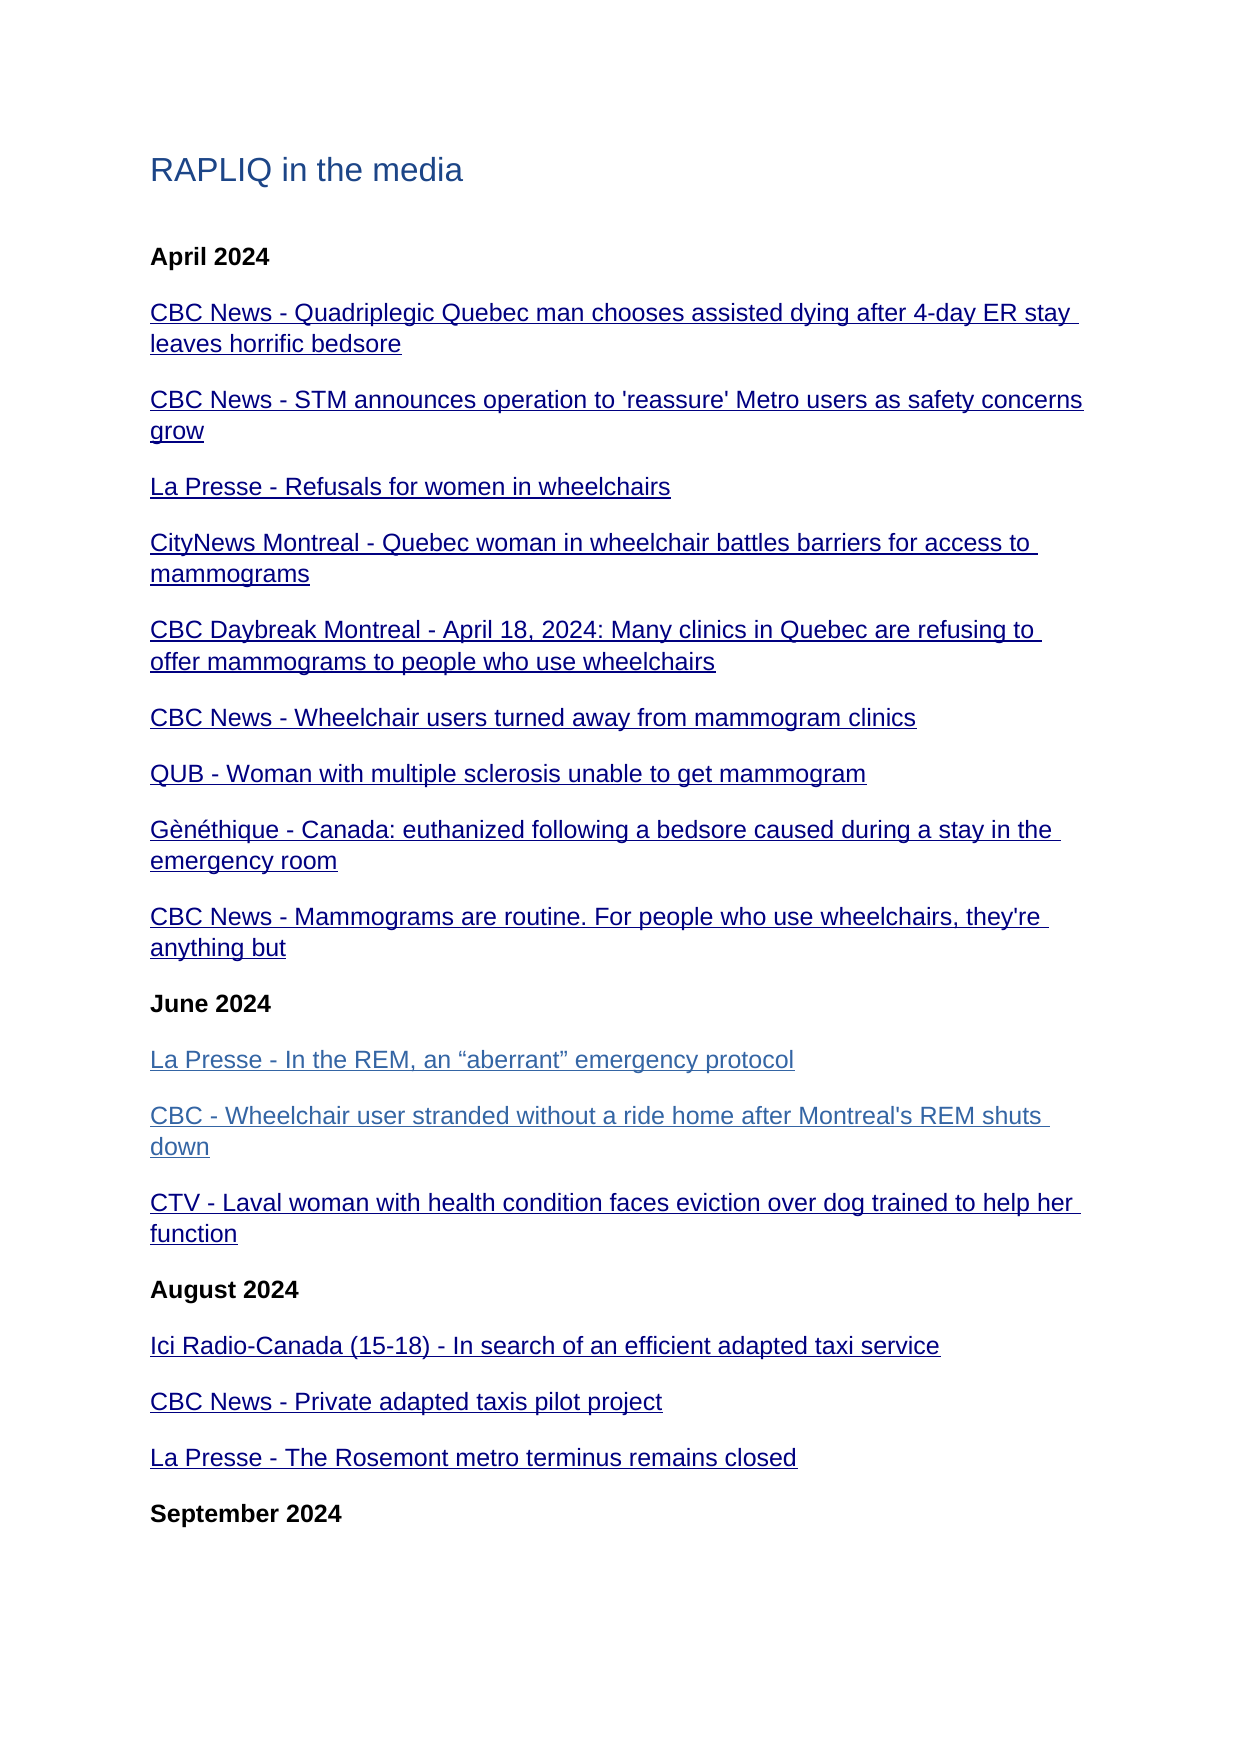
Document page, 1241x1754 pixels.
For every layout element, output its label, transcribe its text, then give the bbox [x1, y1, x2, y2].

text June 2024 [150, 989, 1090, 1018]
text CBC - Wheelchair user stranded without a ride home after Montreal's REM shuts down [150, 1101, 1090, 1161]
text La Presse - In the REM, an “aberrant” emergency protocol [150, 1045, 1090, 1074]
text CBC News - Private adapted taxis pilot project [150, 1387, 1090, 1416]
text CBC News - Quadriplegic Quebec man chooses assisted dying after 4-day ER stay leaves horrific bedsore [150, 298, 1090, 358]
text La Presse - Refusals for women in wheelchairs [150, 472, 1090, 501]
text CBC News - STM announces operation to 'reassure' Metro users as safety concerns grow [150, 385, 1090, 445]
text Ici Radio-Canada (15-18) - In search of an efficient adapted taxi service [150, 1331, 1090, 1360]
text August 2024 [150, 1275, 1090, 1304]
text Gènéthique - Canada: euthanized following a bedsore caused during a stay in the emergency room [150, 815, 1090, 874]
text CityNews Montreal - Quebec woman in wheelchair battles barriers for access to mammograms [150, 528, 1090, 588]
text La Presse - The Rosemont metro terminus remains closed [150, 1443, 1090, 1472]
text CBC News - Wheelchair users turned away from mammogram clinics [150, 703, 1090, 731]
text CBC News - Mammograms are routine. For people who use wheelchairs, they're anything but [150, 902, 1090, 962]
text September 2024 [150, 1499, 1090, 1528]
text April 2024 [150, 242, 1090, 271]
subtitle RAPLIQ in the media [150, 150, 1090, 188]
text CBC Daybreak Montreal - April 18, 2024: Many clinics in Quebec are refusing to offer mammograms to people who use wheelchairs [150, 616, 1090, 675]
text QUB - Woman with multiple sclerosis unable to get mammogram [150, 759, 1090, 787]
text CTV - Laval woman with health condition faces eviction over dog trained to help her function [150, 1188, 1090, 1248]
